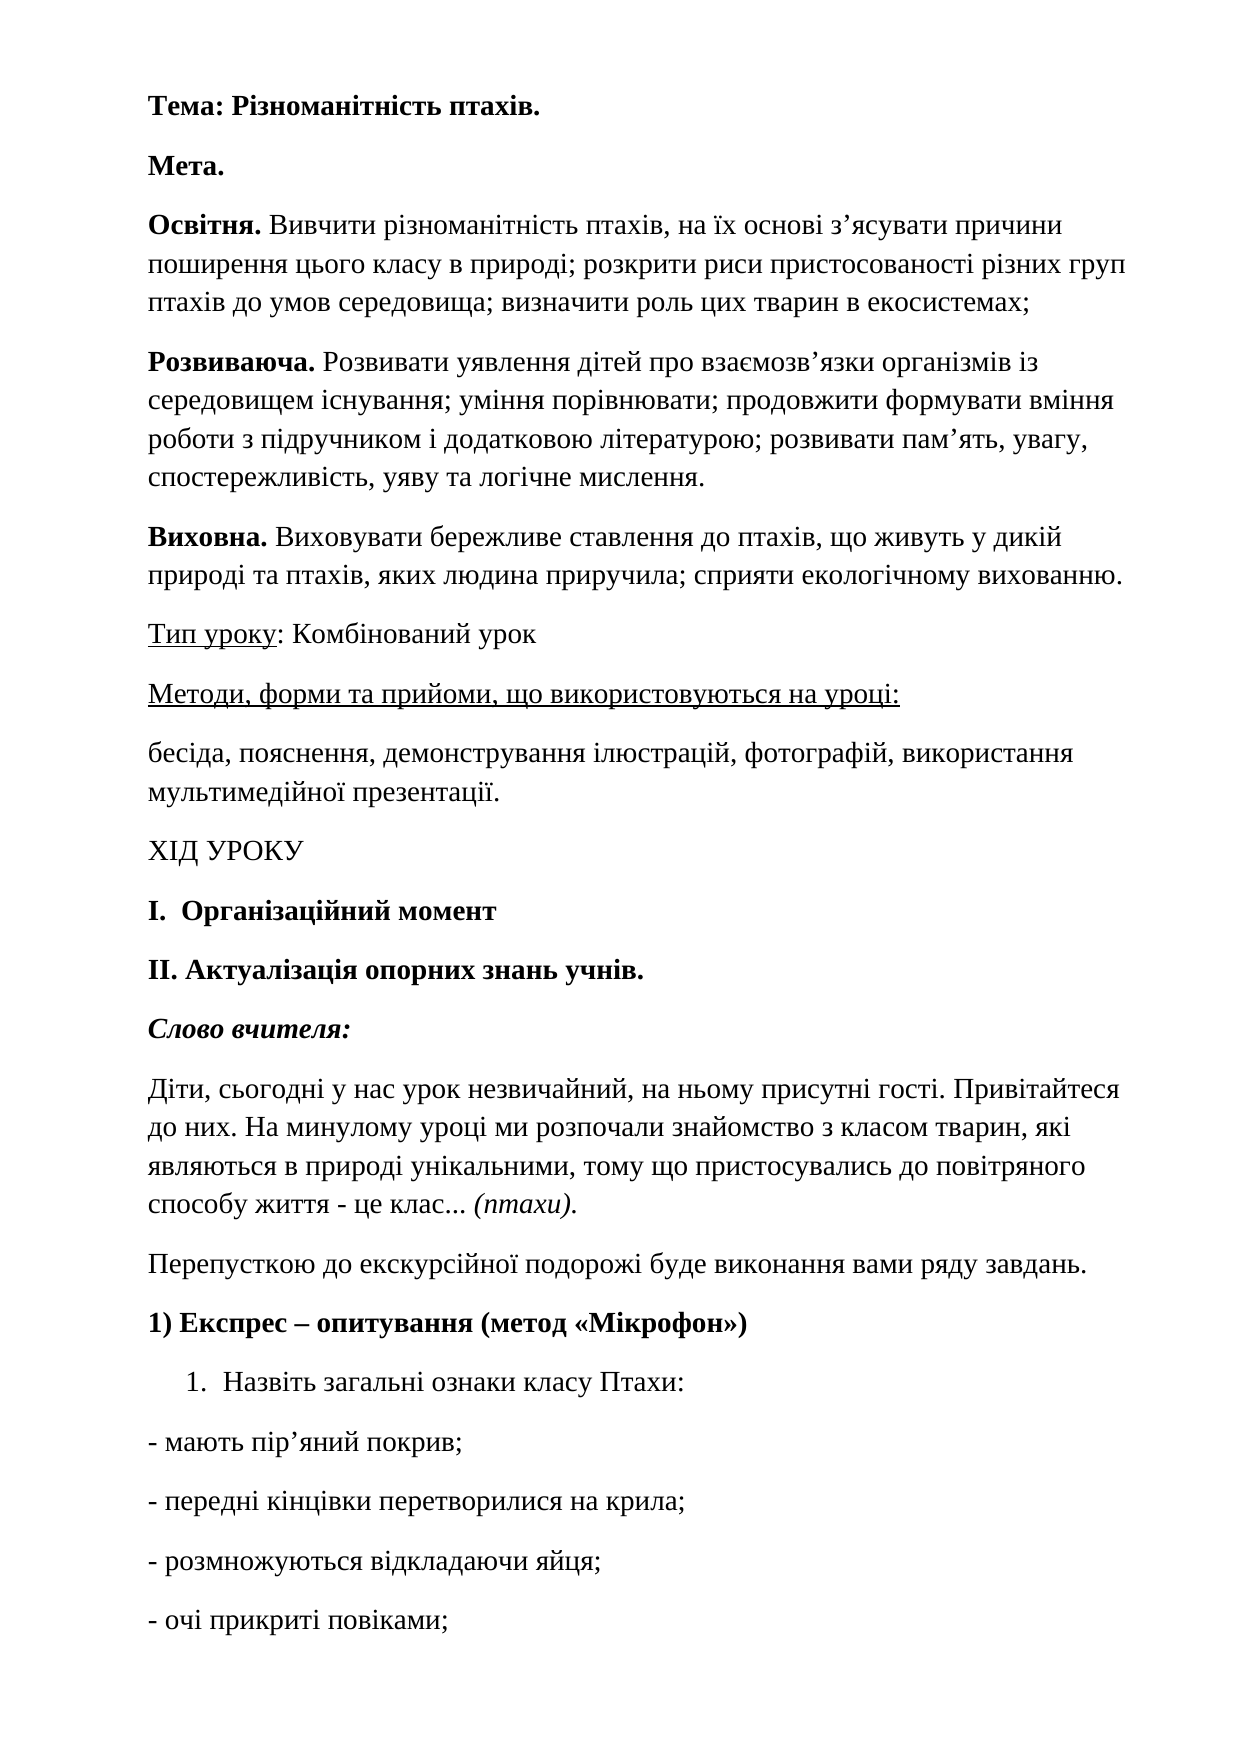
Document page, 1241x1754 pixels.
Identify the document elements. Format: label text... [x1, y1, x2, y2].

text 1) Експрес – опитування (метод «Мікрофон») [148, 1305, 1152, 1339]
text Перепусткою до екскурсійної подорожі буде виконання вами ряду завдань. [148, 1246, 1152, 1279]
text Освітня. Вивчити різноманітність птахів, на їх основі з’ясувати причини поширення цього класу в природі; розкрити риси пристосованості різних груп птахів до умов середовища; визначити роль цих тварин в екосистемах; [148, 207, 1152, 318]
text - мають пір’яний покрив; [148, 1424, 1152, 1457]
text Мета. [148, 148, 1152, 181]
text Методи, форми та прийоми, що використовуються на уроці: [148, 676, 1152, 709]
text Тип уроку: Комбінований урок [148, 617, 1152, 650]
text Слово вчителя: [148, 1011, 1152, 1045]
text ХІД УРОКУ [148, 833, 1152, 867]
text - розмножуються відкладаючи яйця; [148, 1543, 1152, 1576]
text Виховна. Виховувати бережливе ставлення до птахів, що живуть у дикій природі та птахів, яких людина приручила; сприяти екологічному вихованню. [148, 519, 1152, 591]
text Тема: Різноманітність птахів. [148, 88, 1152, 122]
text бесіда, пояснення, демонстрування ілюстрацій, фотографій, використання мультимедійної презентації. [148, 735, 1152, 807]
text І. Організаційний момент [148, 893, 1152, 926]
list Назвіть загальні ознаки класу Птахи: [185, 1364, 1152, 1398]
text - очі прикриті повіками; [148, 1602, 1152, 1636]
text ІІ. Актуалізація опорних знань учнів. [148, 952, 1152, 986]
text Розвиваюча. Розвивати уявлення дітей про взаємозв’язки організмів із середовищем існування; уміння порівнювати; продовжити формувати вміння роботи з підручником і додатковою літературою; розвивати пам’ять, увагу, спостережливість, уяву та логічне мислення. [148, 344, 1152, 493]
text Діти, сьогодні у нас урок незвичайний, на ньому присутні гості. Привітайтеся до них. На минулому уроці ми розпочали знайомство з класом тварин, які являються в природі унікальними, тому що пристосувались до повітряного способу життя - це клас... (птахи). [148, 1071, 1152, 1220]
text - передні кінцівки перетворилися на крила; [148, 1483, 1152, 1517]
